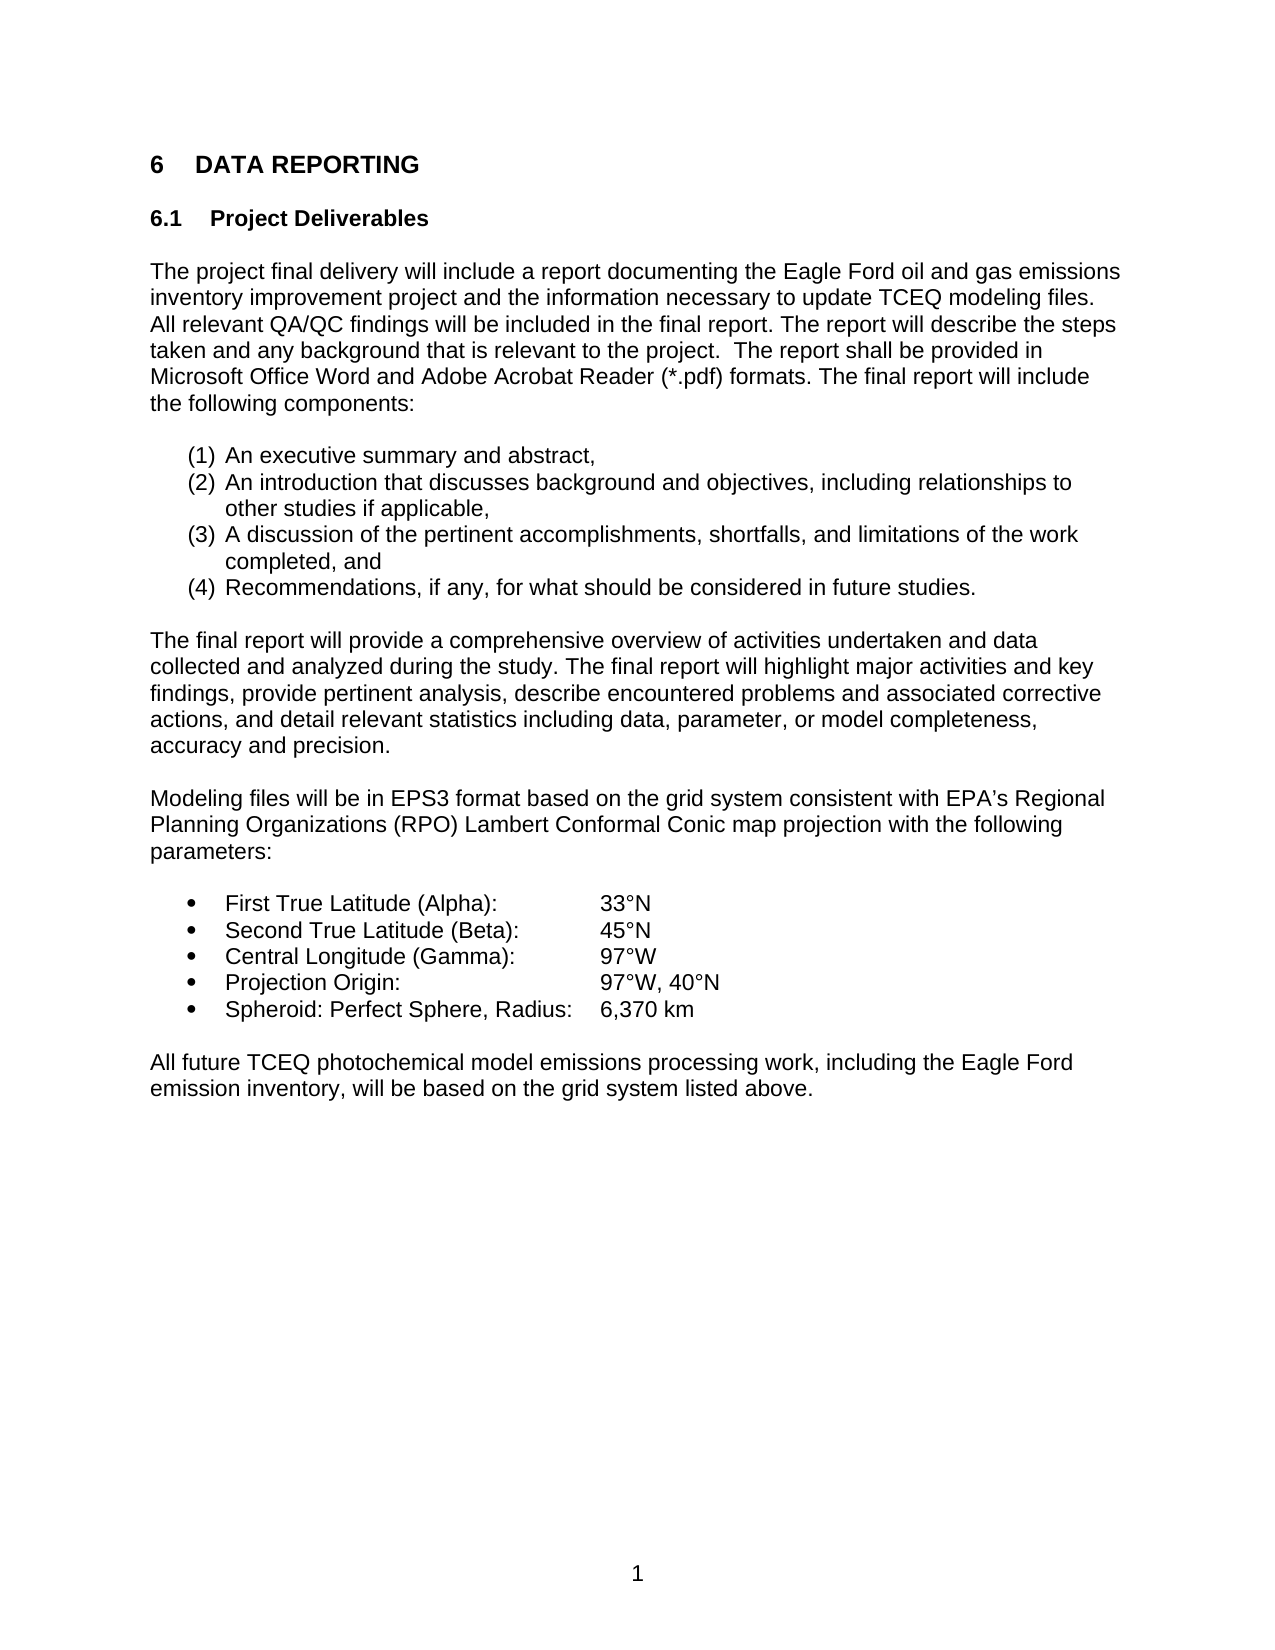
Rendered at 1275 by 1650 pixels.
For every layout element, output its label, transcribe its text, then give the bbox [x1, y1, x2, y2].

subtitle DATA REPORTING [150, 150, 1125, 179]
list A discussion of the pertinent accomplishments, shortfalls, and limitations of the work completed, and [187, 521, 1125, 574]
list Recommendations, if any, for what should be considered in future studies. [187, 574, 1125, 600]
text The final report will provide a comprehensive overview of activities undertaken and data collected and analyzed during the study. The final report will highlight major activities and key findings, provide pertinent analysis, describe encountered problems and associated corrective actions, and detail relevant statistics including data, parameter, or model completeness, accuracy and precision. [150, 627, 1125, 758]
text All future TCEQ photochemical model emissions processing work, including the Eagle Ford emission inventory, will be based on the grid system listed above. [150, 1048, 1125, 1101]
list An executive summary and abstract, [187, 442, 1125, 469]
list Central Longitude (Gamma): 97°W [187, 943, 1125, 969]
list Spheroid: Perfect Sphere, Radius: 6,370 km [187, 996, 1125, 1022]
list Projection Origin: 97°W, 40°N [187, 969, 1125, 996]
list An introduction that discusses background and objectives, including relationships to other studies if applicable, [187, 469, 1125, 521]
subtitle Project Deliverables [150, 205, 1125, 231]
text The project final delivery will include a report documenting the Eagle Ford oil and gas emissions inventory improvement project and the information necessary to update TCEQ modeling files. All relevant QA/QC findings will be included in the final report. The report will describe the steps taken and any background that is relevant to the project. The report shall be provided in Microsoft Office Word and Adobe Acrobat Reader (*.pdf) formats. The final report will include the following components: [150, 258, 1125, 416]
list Second True Latitude (Beta): 45°N [187, 917, 1125, 943]
list First True Latitude (Alpha): 33°N [187, 890, 1125, 917]
text Modeling files will be in EPS3 format based on the grid system consistent with EPA’s Regional Planning Organizations (RPO) Lambert Conformal Conic map projection with the following parameters: [150, 785, 1125, 864]
